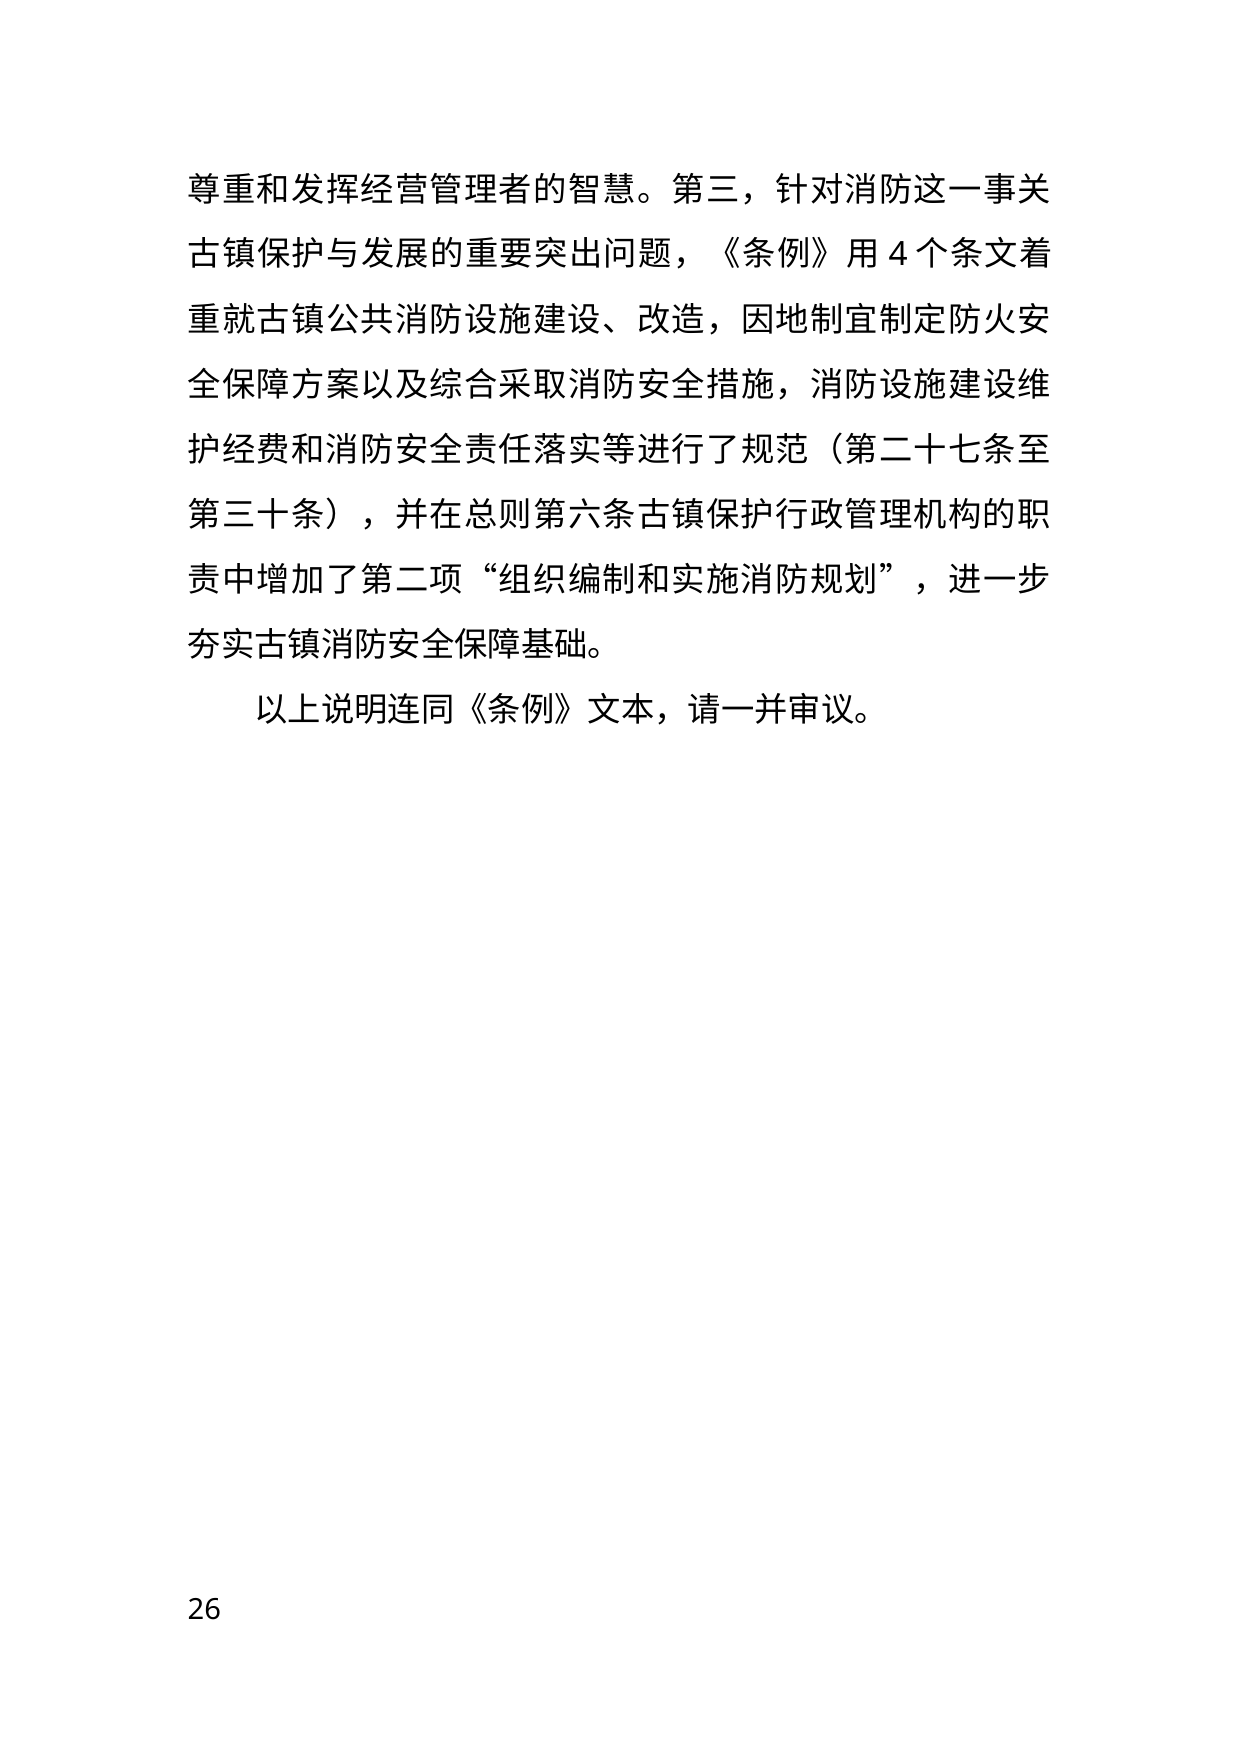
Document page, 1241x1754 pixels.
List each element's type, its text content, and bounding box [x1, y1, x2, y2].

text 以上说明连同《条例》文本，请一并审议。 [187, 674, 1053, 739]
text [187, 154, 1053, 674]
